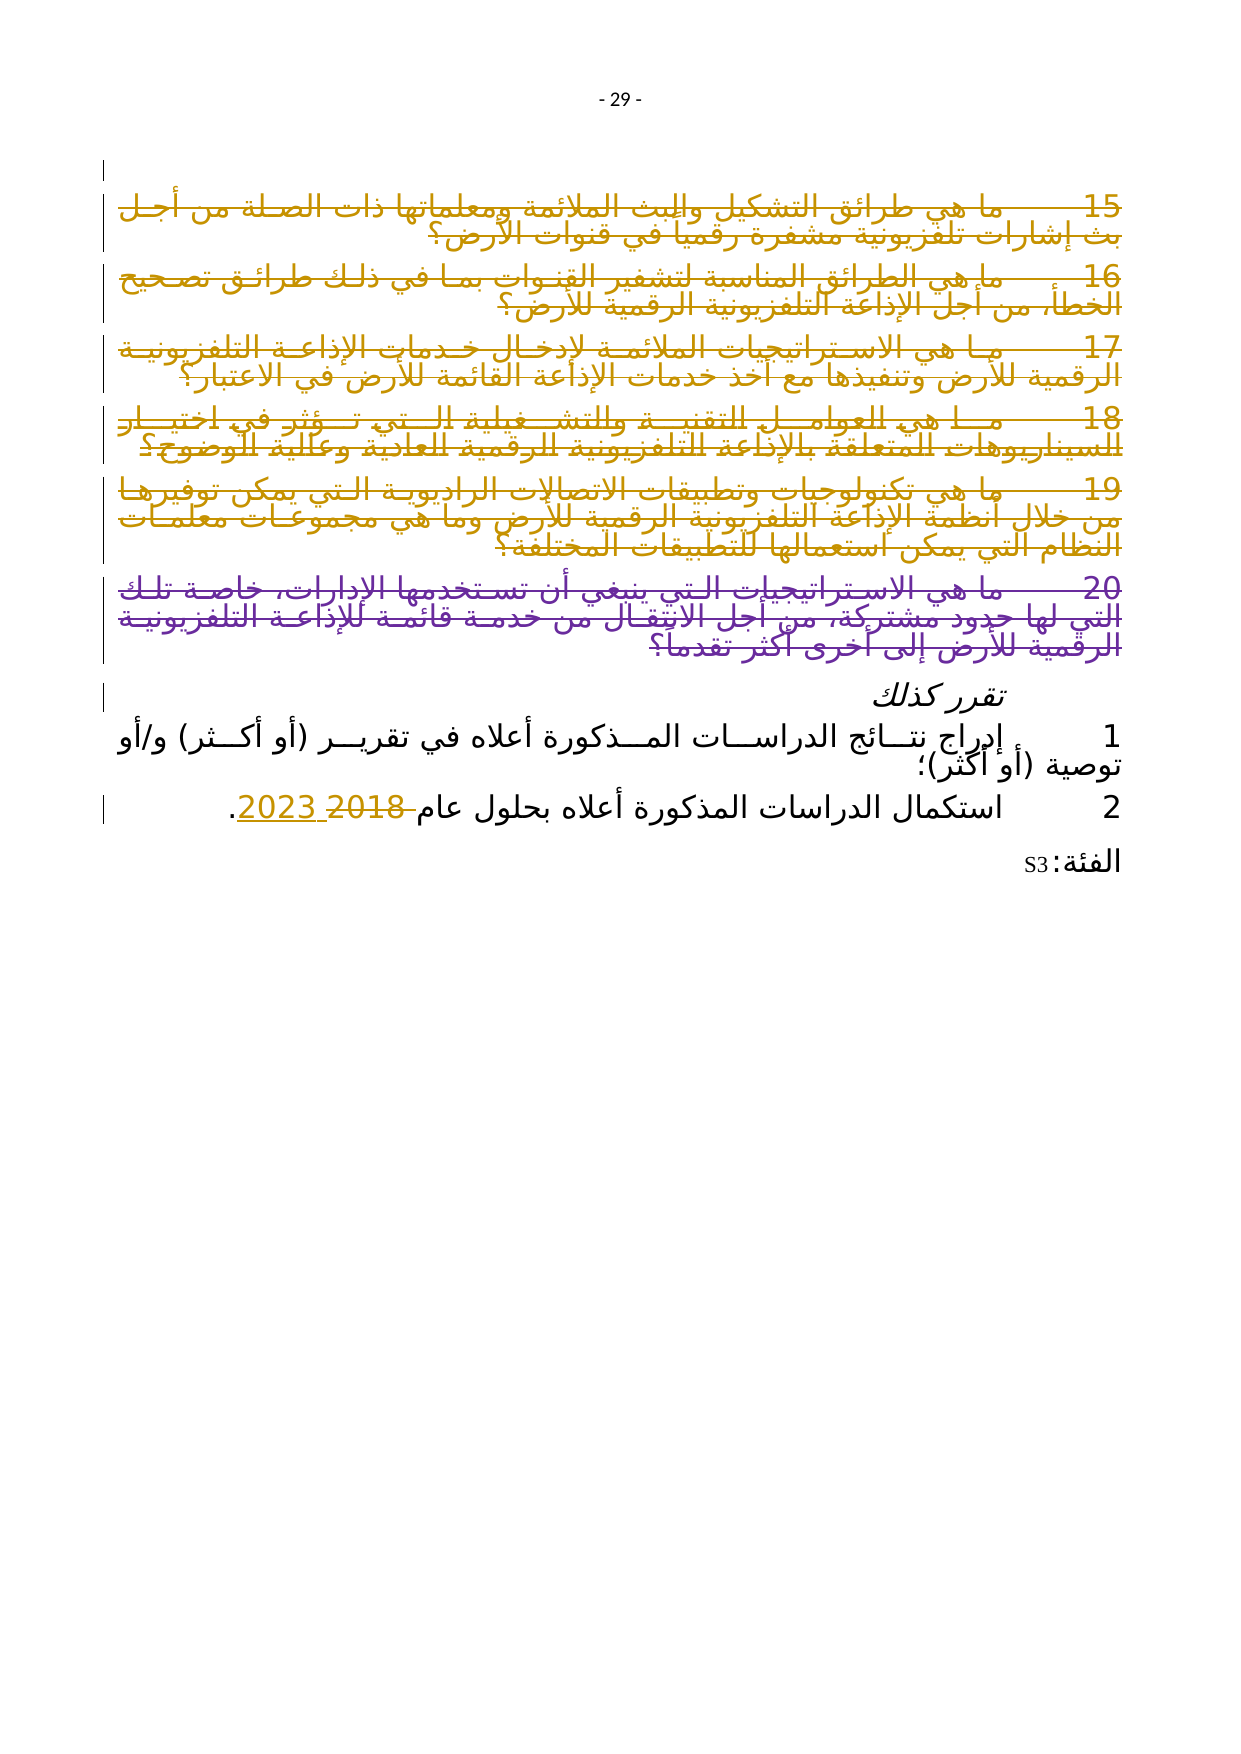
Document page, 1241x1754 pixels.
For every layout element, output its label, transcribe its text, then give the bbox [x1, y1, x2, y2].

text الفئة: S3 [118, 849, 1122, 878]
text 1 إدراج نتائج الدراسات المذكورة أعلاه في تقرير (أو أكثر) و/أو توصية (أو أكثر)؛ [118, 724, 1122, 782]
text 2 استكمال الدراسات المذكورة أعلاه بحلول عام. [674, 795, 1122, 824]
text 2 استكمال الدراسات المذكورة أعلاه بحلول عام. [118, 795, 516, 824]
text تقرر كذلك [118, 683, 1122, 712]
text 2 استكمال الدراسات المذكورة أعلاه بحلول عام. [505, 795, 693, 824]
